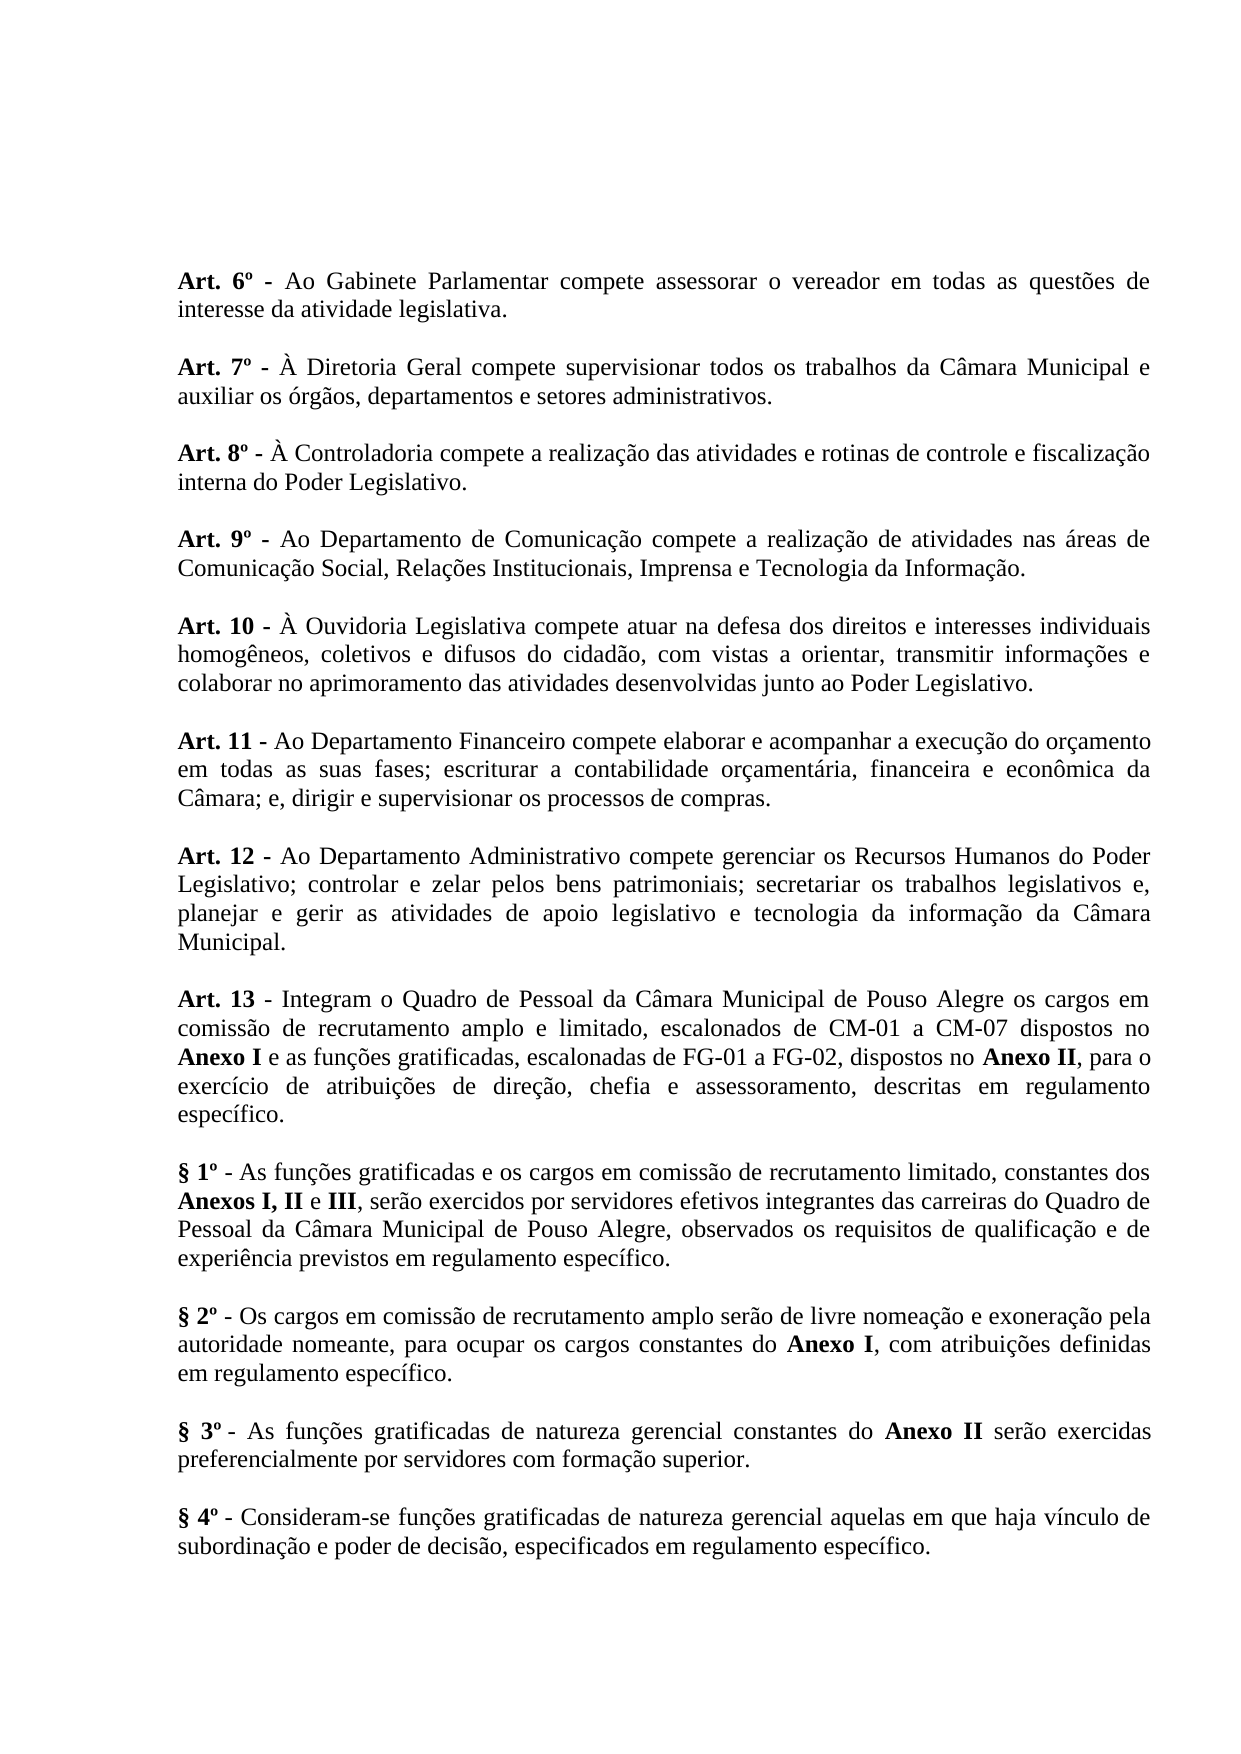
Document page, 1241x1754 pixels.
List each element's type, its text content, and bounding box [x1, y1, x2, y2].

text § 1º - As funções gratificadas e os cargos em comissão de recrutamento limitado, constantes dos Anexos I, II e III, serão exercidos por servidores efetivos integrantes das carreiras do Quadro de Pessoal da Câmara Municipal de Pouso Alegre, observados os requisitos de qualificação e de experiência previstos em regulamento específico. [177, 1157, 1152, 1272]
text Art. 7º - À Diretoria Geral compete supervisionar todos os trabalhos da Câmara Municipal e auxiliar os órgãos, departamentos e setores administrativos. [177, 352, 1152, 409]
text Art. 6º - Ao Gabinete Parlamentar compete assessorar o vereador em todas as questões de interesse da atividade legislativa. [177, 266, 1152, 323]
text § 2º - Os cargos em comissão de recrutamento amplo serão de livre nomeação e exoneração pela autoridade nomeante, para ocupar os cargos constantes do Anexo I, com atribuições definidas em regulamento específico. [177, 1301, 1152, 1387]
text § 3º - As funções gratificadas de natureza gerencial constantes do Anexo II serão exercidas preferencialmente por servidores com formação superior. [177, 1416, 1152, 1473]
text Art. 10 - À Ouvidoria Legislativa compete atuar na defesa dos direitos e interesses individuais homogêneos, coletivos e difusos do cidadão, com vistas a orientar, transmitir informações e colaborar no aprimoramento das atividades desenvolvidas junto ao Poder Legislativo. [177, 611, 1152, 697]
text Art. 11 - Ao Departamento Financeiro compete elaborar e acompanhar a execução do orçamento em todas as suas fases; escriturar a contabilidade orçamentária, financeira e econômica da Câmara; e, dirigir e supervisionar os processos de compras. [177, 726, 1152, 812]
text Art. 9º - Ao Departamento de Comunicação compete a realização de atividades nas áreas de Comunicação Social, Relações Institucionais, Imprensa e Tecnologia da Informação. [177, 524, 1152, 582]
text Art. 8º - À Controladoria compete a realização das atividades e rotinas de controle e fiscalização interna do Poder Legislativo. [177, 438, 1152, 496]
text Art. 12 - Ao Departamento Administrativo compete gerenciar os Recursos Humanos do Poder Legislativo; controlar e zelar pelos bens patrimoniais; secretariar os trabalhos legislativos e, planejar e gerir as atividades de apoio legislativo e tecnologia da informação da Câmara Municipal. [177, 841, 1152, 956]
text Art. 13 - Integram o Quadro de Pessoal da Câmara Municipal de Pouso Alegre os cargos em comissão de recrutamento amplo e limitado, escalonados de CM-01 a CM-07 dispostos no Anexo I e as funções gratificadas, escalonadas de FG-01 a FG-02, dispostos no Anexo II, para o exercício de atribuições de direção, chefia e assessoramento, descritas em regulamento específico. [177, 984, 1152, 1128]
text § 4º - Consideram-se funções gratificadas de natureza gerencial aquelas em que haja vínculo de subordinação e poder de decisão, especificados em regulamento específico. [177, 1502, 1152, 1559]
